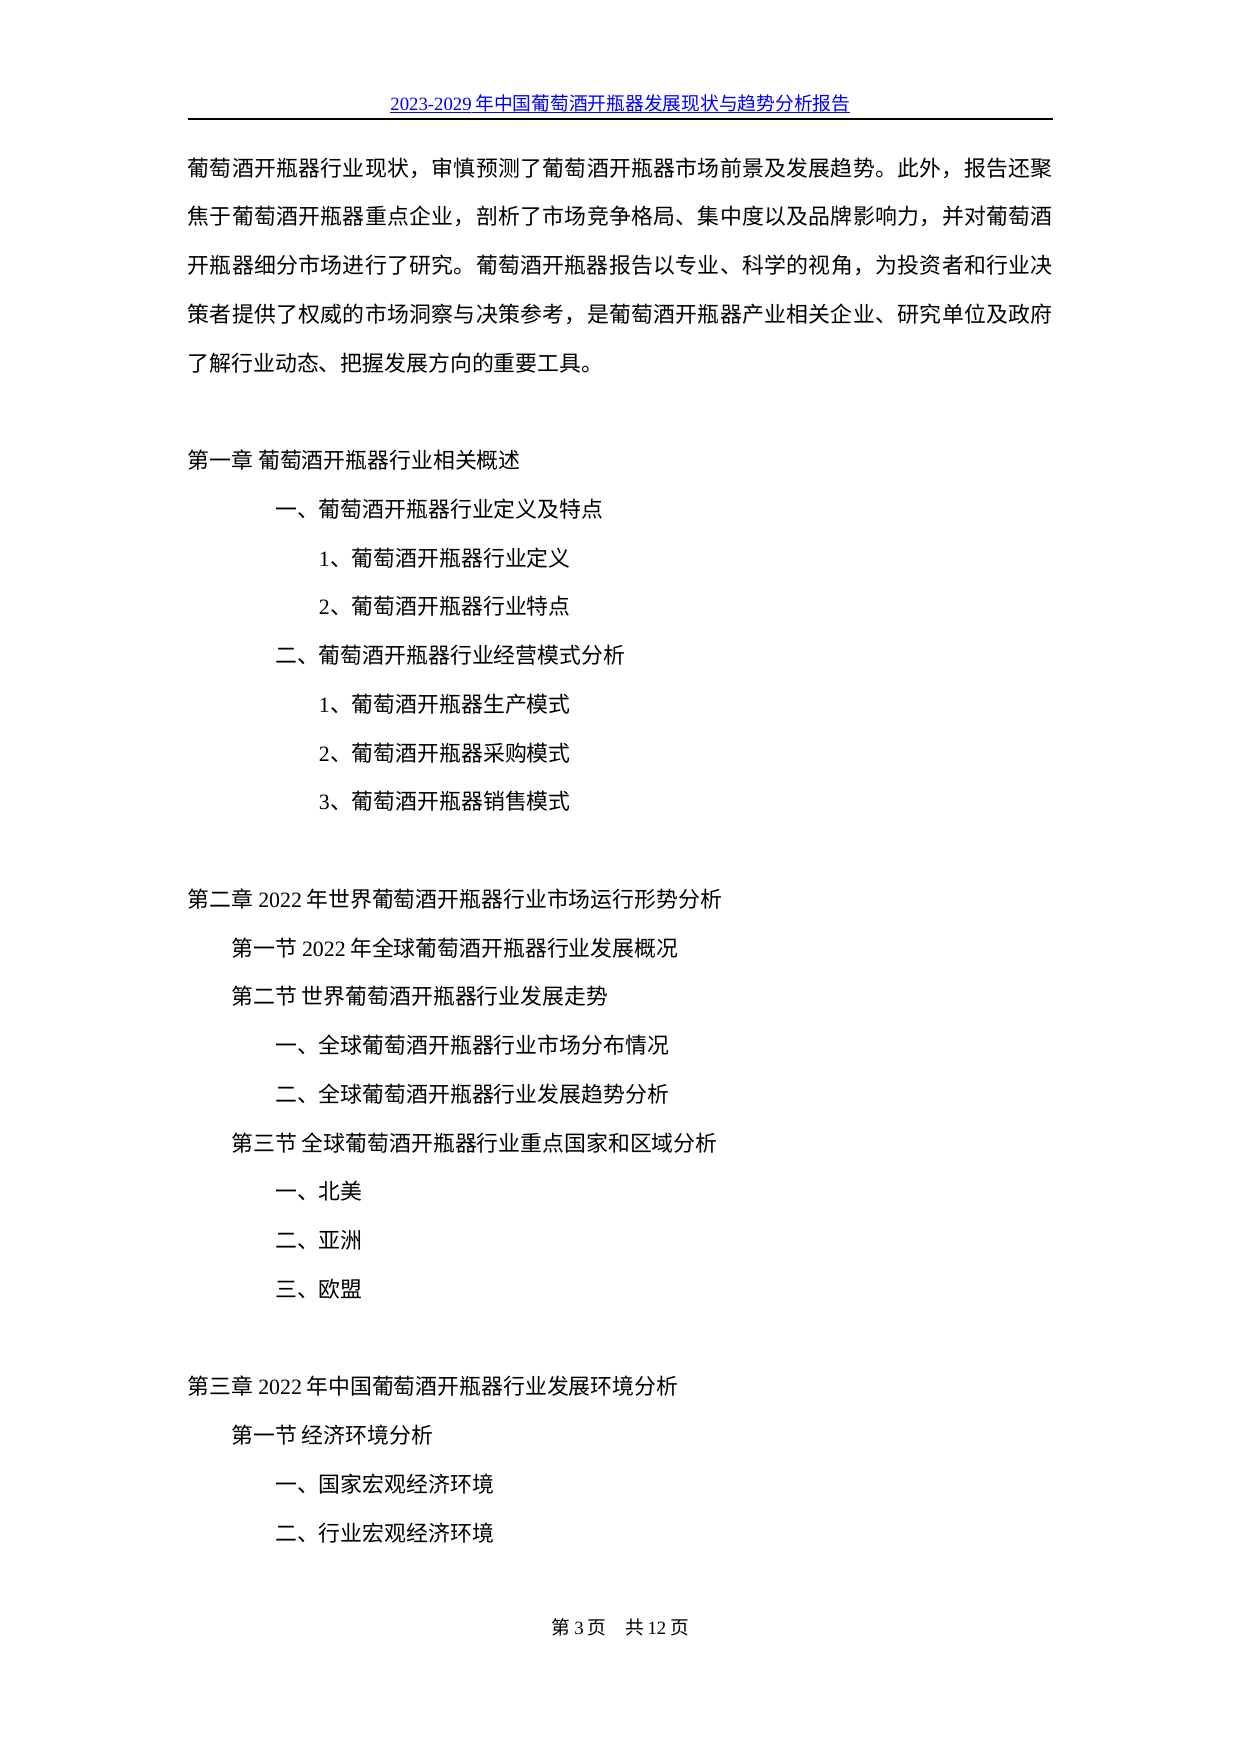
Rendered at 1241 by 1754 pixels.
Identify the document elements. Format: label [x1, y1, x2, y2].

text [187, 150, 1053, 1548]
